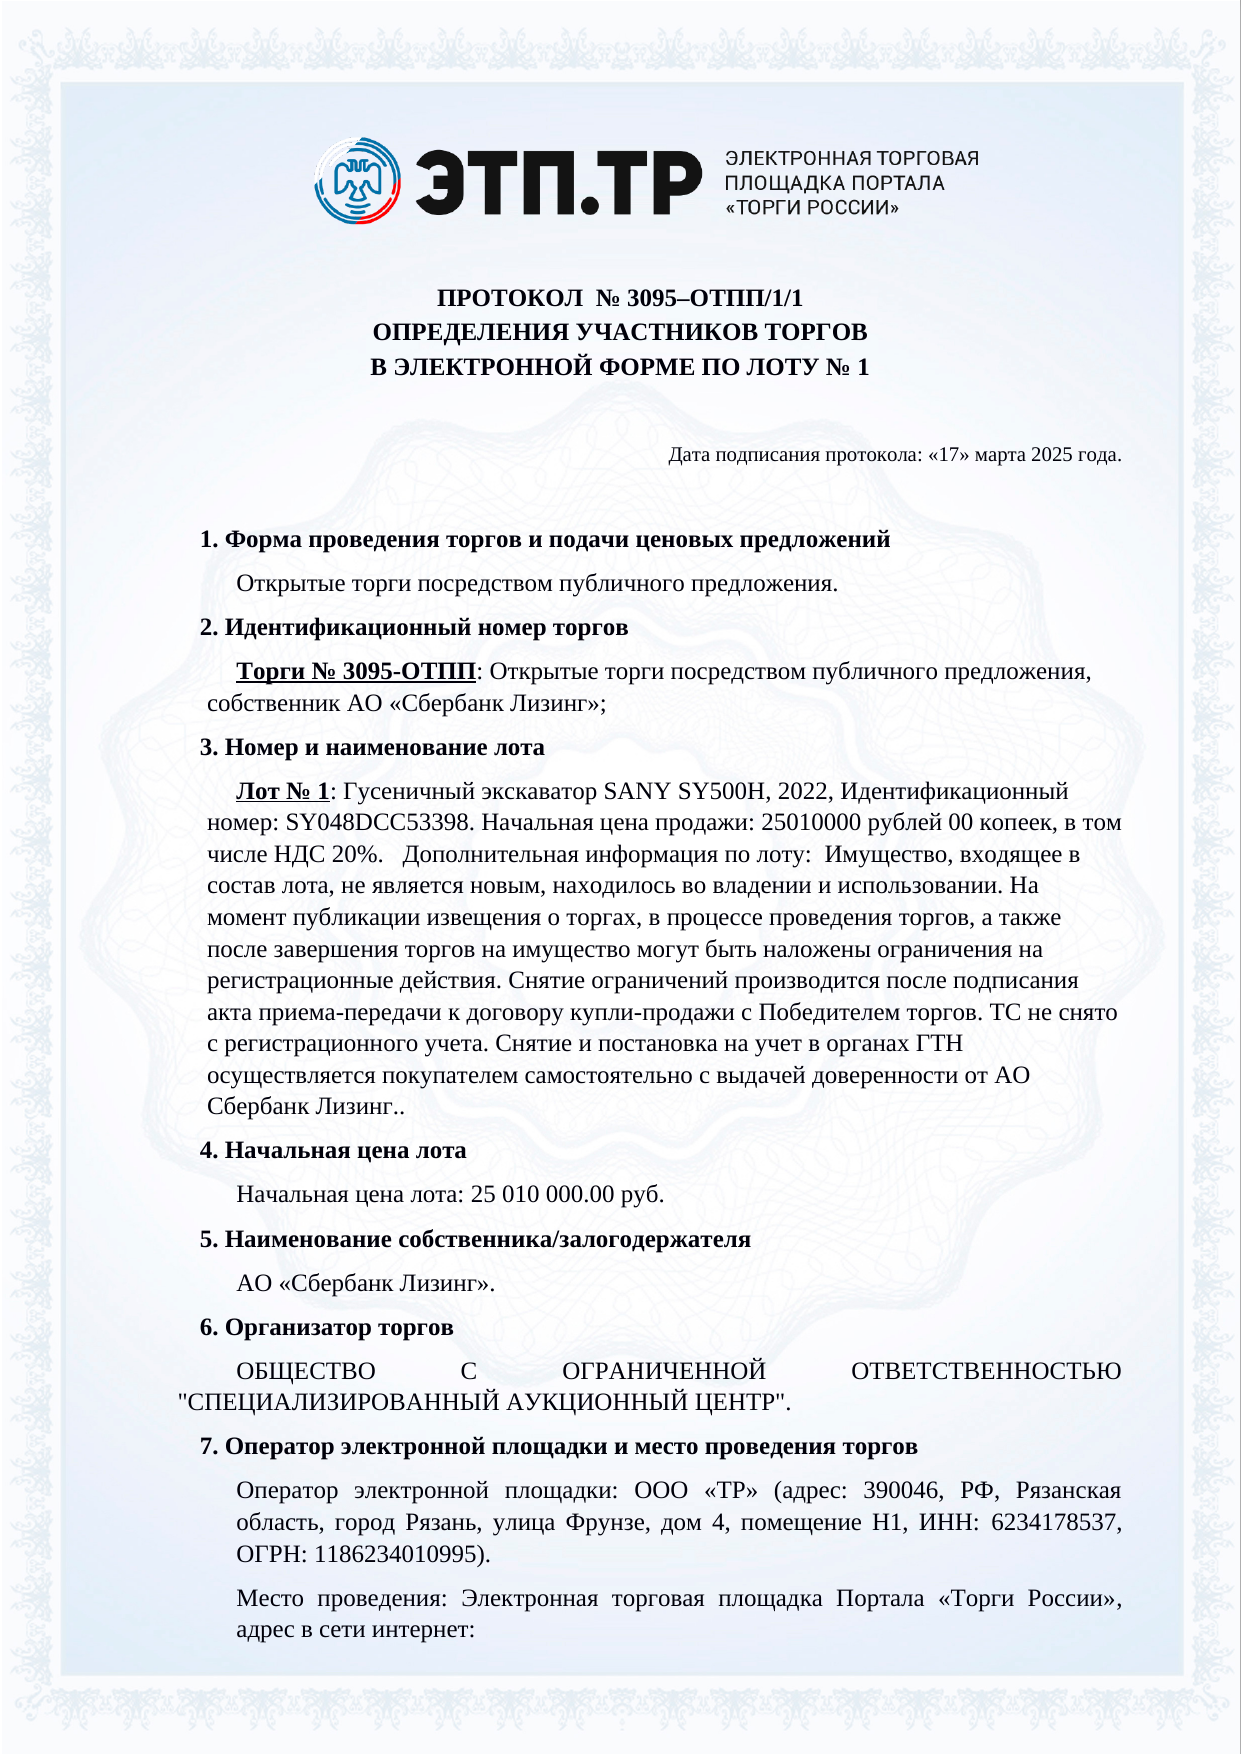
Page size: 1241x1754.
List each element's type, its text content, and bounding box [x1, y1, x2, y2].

text ОБЩЕСТВО С ОГРАНИЧЕННОЙ ОТВЕТСТВЕННОСТЬЮ "СПЕЦИАЛИЗИРОВАННЫЙ АУКЦИОННЫЙ ЦЕНТР". [177, 1356, 1122, 1416]
text Дата подписания протокола: «17» марта 2025 года. [177, 436, 1122, 467]
text Оператор электронной площадки: ООО «ТР» (адрес: 390046, РФ, Рязанская область, город Рязань, улица Фрунзе, дом 4, помещение Н1, ИНН: 6234178537, ОГРН: 1186234010995). [236, 1476, 1122, 1567]
text Место проведения: Электронная торговая площадка Портала «Торги России», адрес в сети интернет: [236, 1583, 1122, 1643]
title В ЭЛЕКТРОННОЙ ФОРМЕ ПО ЛОТУ № 1 [118, 352, 1122, 381]
text 6. Организатор торгов [177, 1312, 1122, 1341]
text 5. Наименование собственника/залогодержателя [177, 1224, 1122, 1252]
picture [2, 1, 1241, 1754]
title ПРОТОКОЛ № 3095–ОТПП/1/1 [118, 283, 1122, 312]
text 7. Оператор электронной площадки и место проведения торгов [177, 1431, 1122, 1460]
text Торги № 3095-ОТПП: Открытые торги посредством публичного предложения, собственник АО «Сбербанк Лизинг»; [207, 656, 1122, 716]
text 1. Форма проведения торгов и подачи ценовых предложений [177, 524, 1122, 553]
text 3. Номер и наименование лота [177, 732, 1122, 761]
text АО «Сбербанк Лизинг». [177, 1268, 1122, 1296]
text Открытые торги посредством публичного предложения. [177, 568, 1122, 597]
title ОПРЕДЕЛЕНИЯ УЧАСТНИКОВ ТОРГОВ [118, 317, 1122, 346]
text 4. Начальная цена лота [177, 1136, 1122, 1164]
text Лот № 1: Гусеничный экскаватор SANY SY500H, 2022, Идентификационный номер: SY048DCC53398. Начальная цена продажи: 25010000 рублей 00 копеек, в том числе НДС 20%. Дополнительная информация по лоту: Имущество, входящее в состав лота, не является новым, находилось во владении и использовании. На момент публикации извещения о торгах, в процессе проведения торгов, а также после завершения торгов на имущество могут быть наложены ограничения на регистрационные действия. Снятие ограничений производится после подписания акта приема-передачи к договору купли-продажи с Победителем торгов. ТС не снято с регистрационного учета. Снятие и постановка на учет в органах ГТН осуществляется покупателем самостоятельно с выдачей доверенности от АО Сбербанк Лизинг.. [207, 776, 1122, 1120]
text Начальная цена лота: 25 010 000.00 руб. [236, 1179, 1122, 1208]
text 2. Идентификационный номер торгов [177, 612, 1122, 641]
